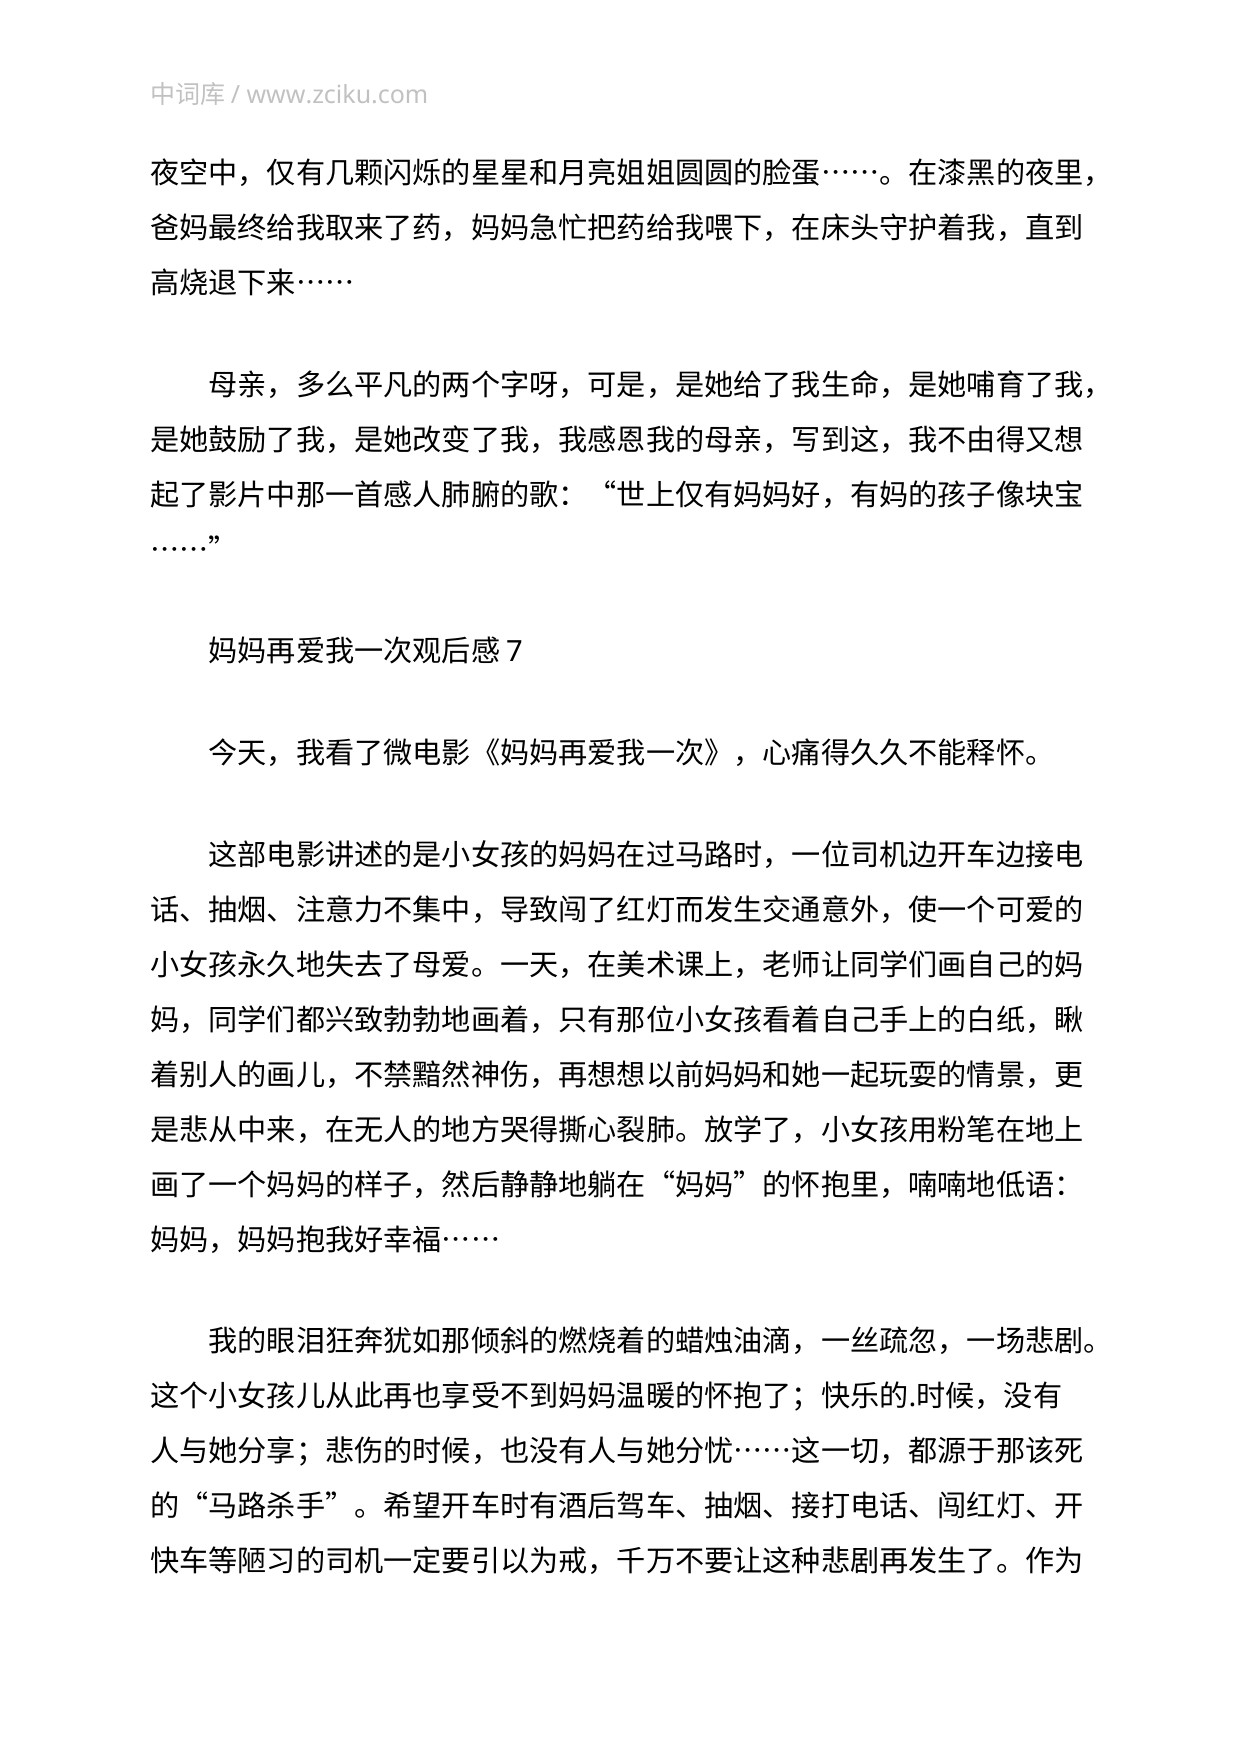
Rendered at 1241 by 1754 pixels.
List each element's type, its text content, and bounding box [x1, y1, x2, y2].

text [150, 150, 1090, 302]
text 今天，我看了微电影《妈妈再爱我一次》，心痛得久久不能释怀。 [150, 730, 1090, 772]
text 母亲，多么平凡的两个字呀，可是，是她给了我生命，是她哺育了我，是她鼓励了我，是她改变了我，我感恩我的母亲，写到这，我不由得又想起了影片中那一首感人肺腑的歌：“世上仅有妈妈好，有妈的孩子像块宝……” [150, 362, 1090, 568]
text 这部电影讲述的是小女孩的妈妈在过马路时，一位司机边开车边接电话、抽烟、注意力不集中，导致闯了红灯而发生交通意外，使一个可爱的小女孩永久地失去了母爱。一天，在美术课上，老师让同学们画自己的妈妈，同学们都兴致勃勃地画着，只有那位小女孩看着自己手上的白纸，瞅着别人的画儿，不禁黯然神伤，再想想以前妈妈和她一起玩耍的情景，更是悲从中来，在无人的地方哭得撕心裂肺。放学了，小女孩用粉笔在地上画了一个妈妈的样子，然后静静地躺在“妈妈”的怀抱里，喃喃地低语：妈妈，妈妈抱我好幸福…… [150, 832, 1090, 1258]
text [150, 1318, 1090, 1580]
text 妈妈再爱我一次观后感7 [150, 628, 1090, 670]
